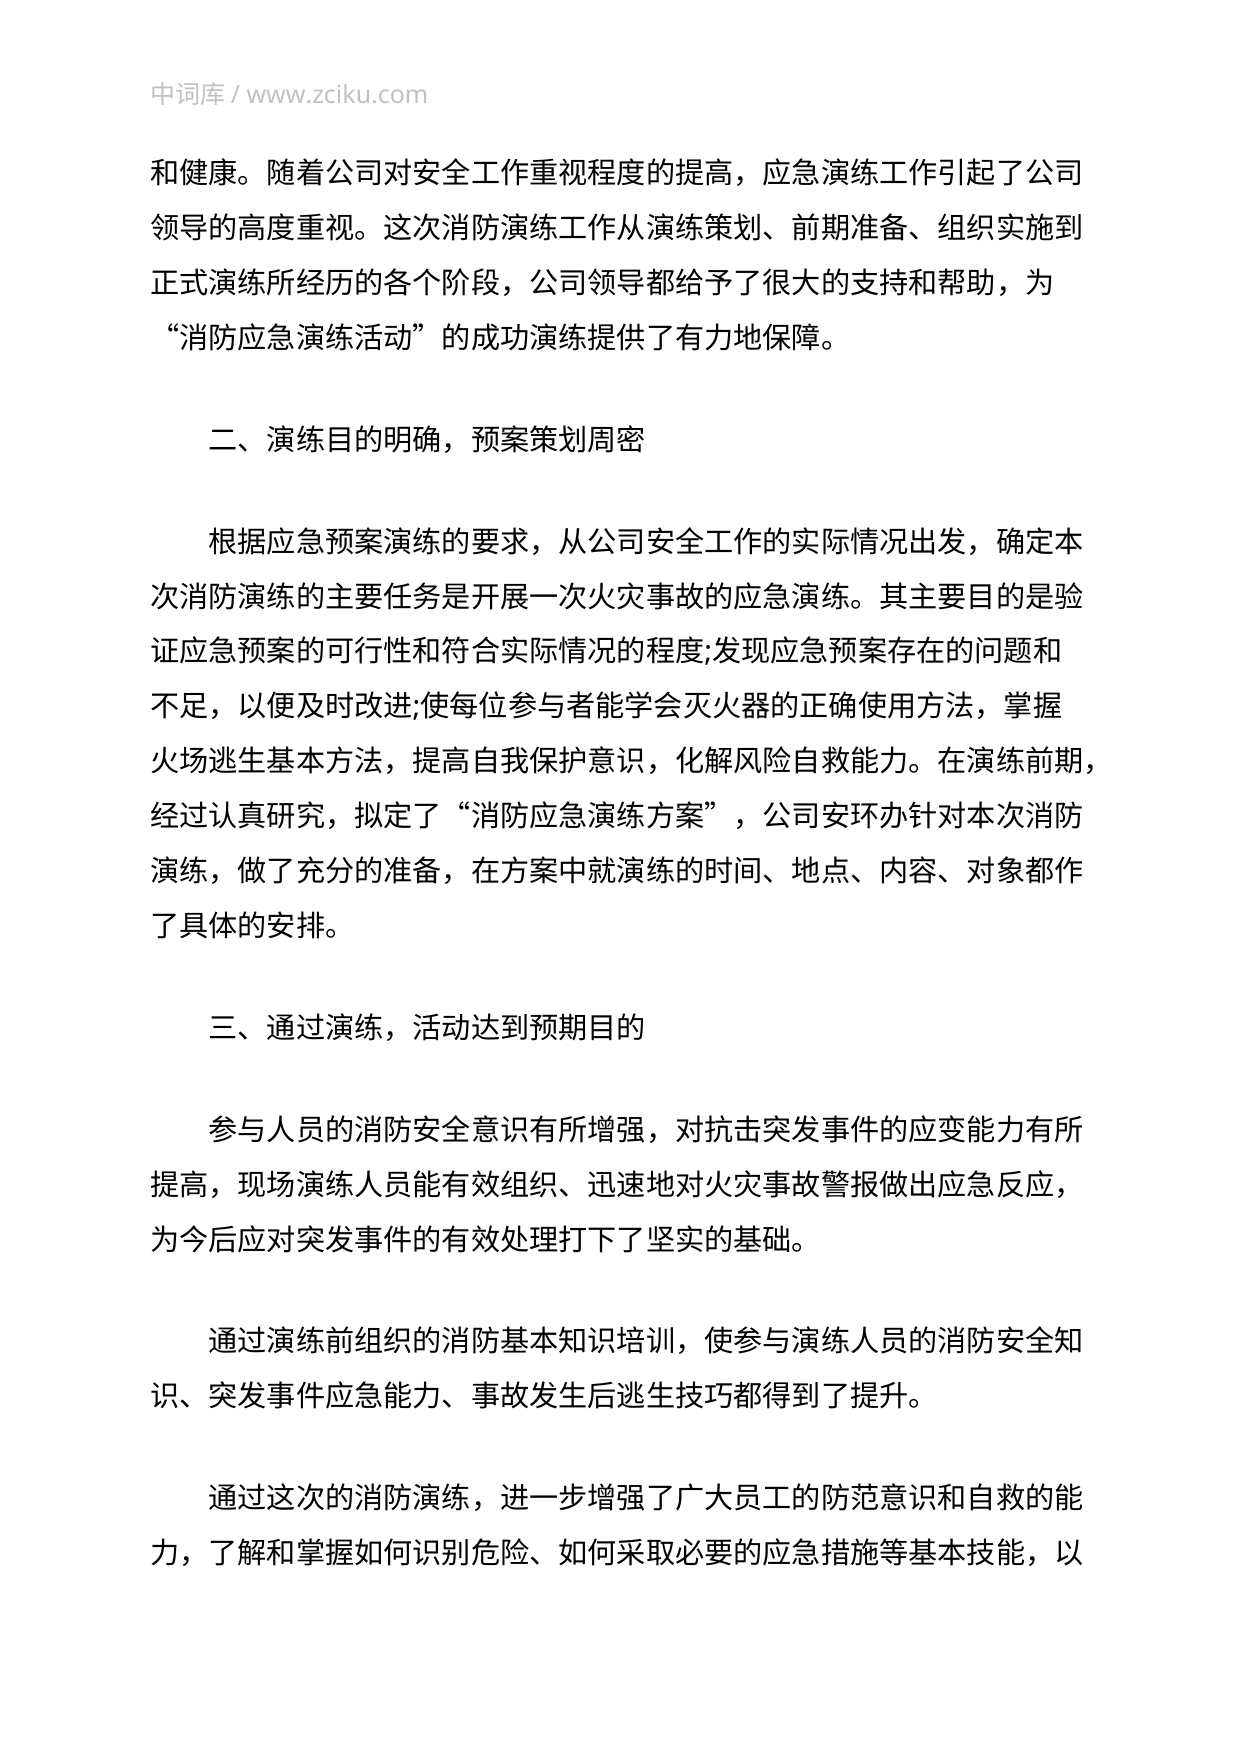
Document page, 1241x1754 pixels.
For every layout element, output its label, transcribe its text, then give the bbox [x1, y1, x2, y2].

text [150, 150, 1090, 357]
text 根据应急预案演练的要求，从公司安全工作的实际情况出发，确定本次消防演练的主要任务是开展一次火灾事故的应急演练。其主要目的是验证应急预案的可行性和符合实际情况的程度;发现应急预案存在的问题和不足，以便及时改进;使每位参与者能学会灭火器的正确使用方法，掌握火场逃生基本方法，提高自我保护意识，化解风险自救能力。在演练前期，经过认真研究，拟定了“消防应急演练方案”，公司安环办针对本次消防演练，做了充分的准备，在方案中就演练的时间、地点、内容、对象都作了具体的安排。 [150, 518, 1090, 945]
text 参与人员的消防安全意识有所增强，对抗击突发事件的应变能力有所提高，现场演练人员能有效组织、迅速地对火灾事故警报做出应急反应，为今后应对突发事件的有效处理打下了坚实的基础。 [150, 1106, 1090, 1258]
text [150, 1474, 1090, 1572]
text 三、通过演练，活动达到预期目的 [150, 1004, 1090, 1047]
text 通过演练前组织的消防基本知识培训，使参与演练人员的消防安全知识、突发事件应急能力、事故发生后逃生技巧都得到了提升。 [150, 1318, 1090, 1415]
text 二、演练目的明确，预案策划周密 [150, 416, 1090, 459]
